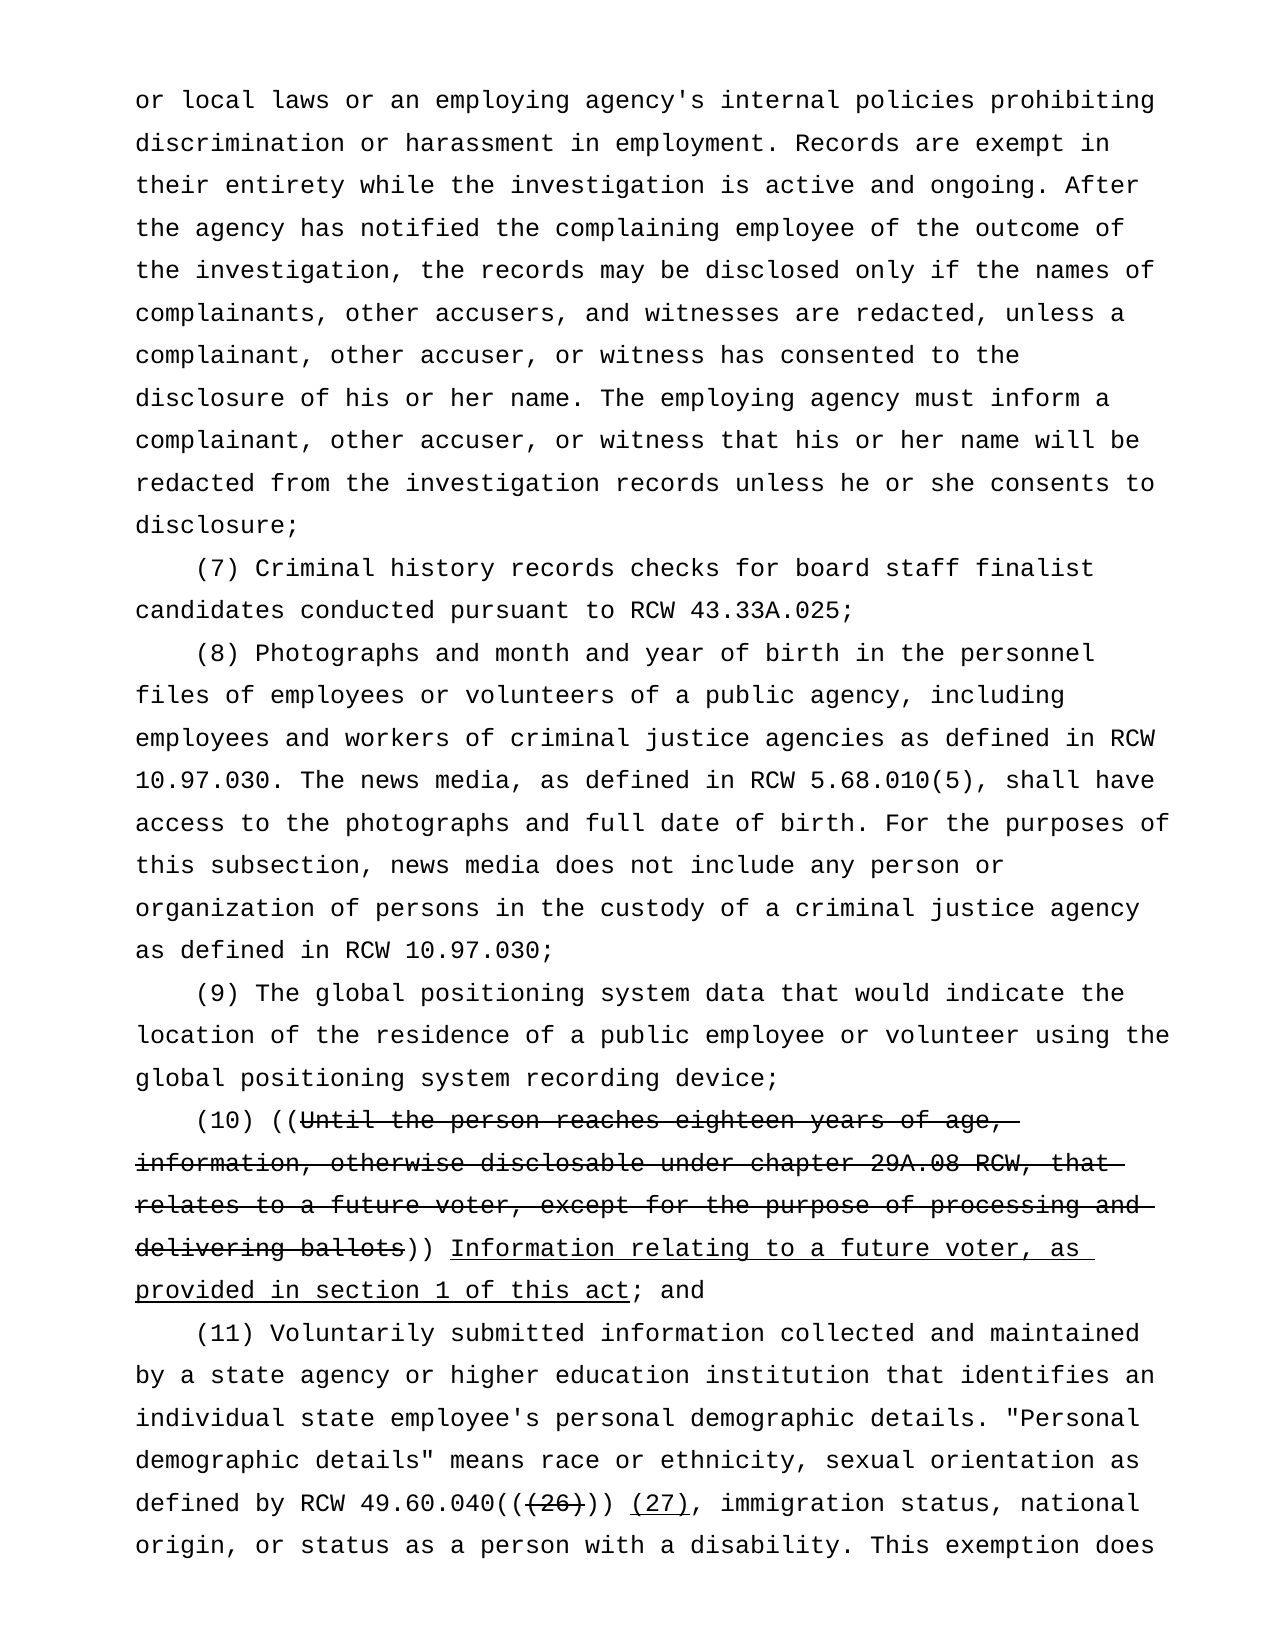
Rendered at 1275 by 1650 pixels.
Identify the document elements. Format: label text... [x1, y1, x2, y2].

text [135, 75, 1170, 542]
text (9) The global positioning system data that would indicate the location of the residence of a public employee or volunteer using the global positioning system recording device; [135, 967, 1170, 1095]
text (10) ((Until the person reaches eighteen years of age, information, otherwise disclosable under chapter 29A.08 RCW, that relates to a future voter, except for the purpose of processing and delivering ballots)) Information relating to a future voter, as provided in section 1 of this act; and [135, 1095, 1170, 1307]
text (8) Photographs and month and year of birth in the personnel files of employees or volunteers of a public agency, including employees and workers of criminal justice agencies as defined in RCW 10.97.030. The news media, as defined in RCW 5.68.010(5), shall have access to the photographs and full date of birth. For the purposes of this subsection, news media does not include any person or organization of persons in the custody of a criminal justice agency as defined in RCW 10.97.030; [135, 627, 1170, 967]
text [135, 1307, 1170, 1562]
text (7) Criminal history records checks for board staff finalist candidates conducted pursuant to RCW 43.33A.025; [135, 542, 1170, 627]
